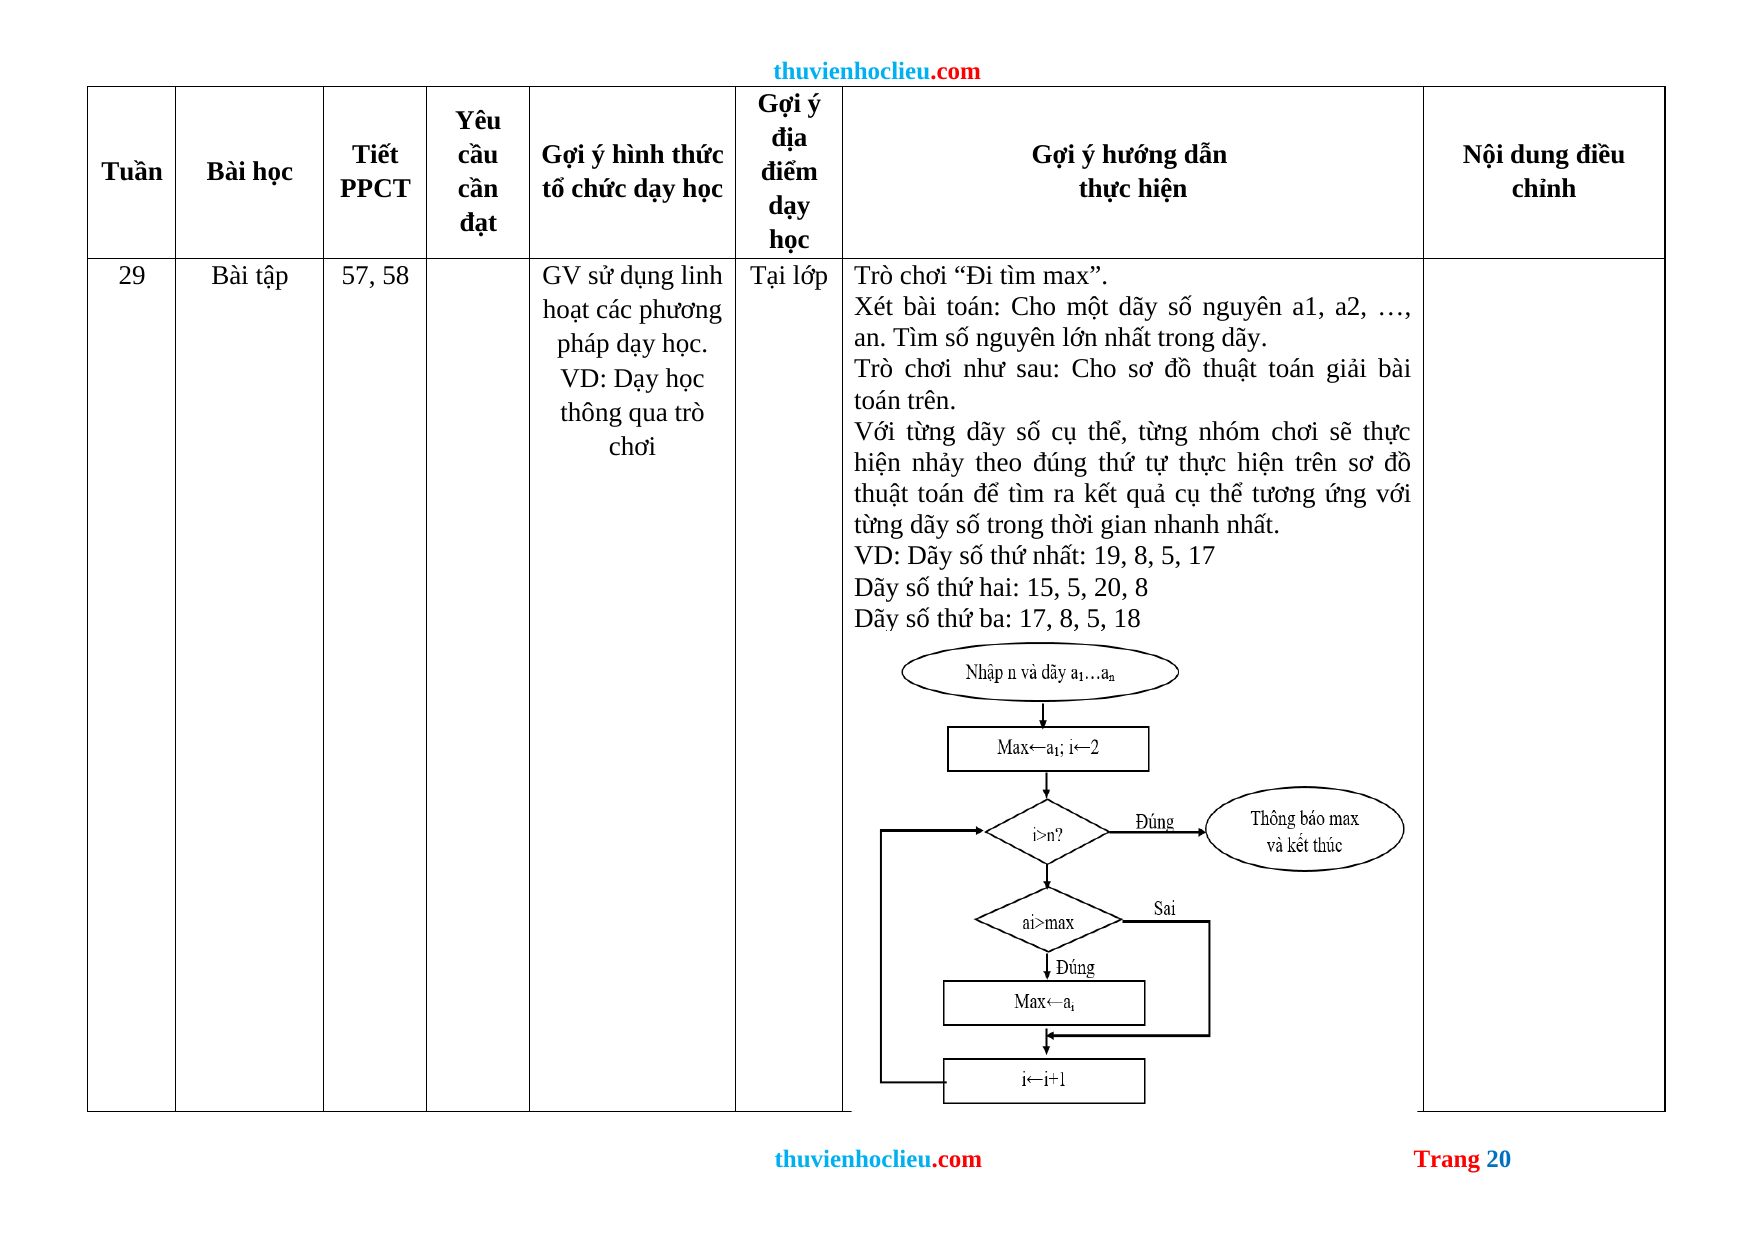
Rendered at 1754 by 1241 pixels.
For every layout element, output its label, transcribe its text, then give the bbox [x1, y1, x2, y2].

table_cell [530, 259, 735, 1111]
table_cell Bài tập [176, 259, 323, 1111]
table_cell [843, 259, 1423, 1111]
table_cell 57, 58 [324, 259, 426, 1111]
table_header Bài học [176, 87, 323, 258]
table_cell 29 [88, 259, 175, 1111]
table_header Tiết PPCT [324, 87, 426, 258]
table_cell [1424, 259, 1664, 1111]
table_header Tuần [88, 87, 175, 258]
table_header Gợi ý hướng dẫn thực hiện [843, 87, 1423, 258]
table_header Yêu cầu cần đạt [427, 87, 529, 258]
table_header Nội dung điều chỉnh [1424, 87, 1664, 258]
picture [851, 631, 1418, 1112]
table_cell [427, 259, 529, 1111]
table_cell Tại lớp [736, 259, 842, 1111]
table_header Gợi ý hình thức tổ chức dạy học [530, 87, 735, 258]
table_header Gợi ý địa điểm dạy học [736, 87, 842, 258]
